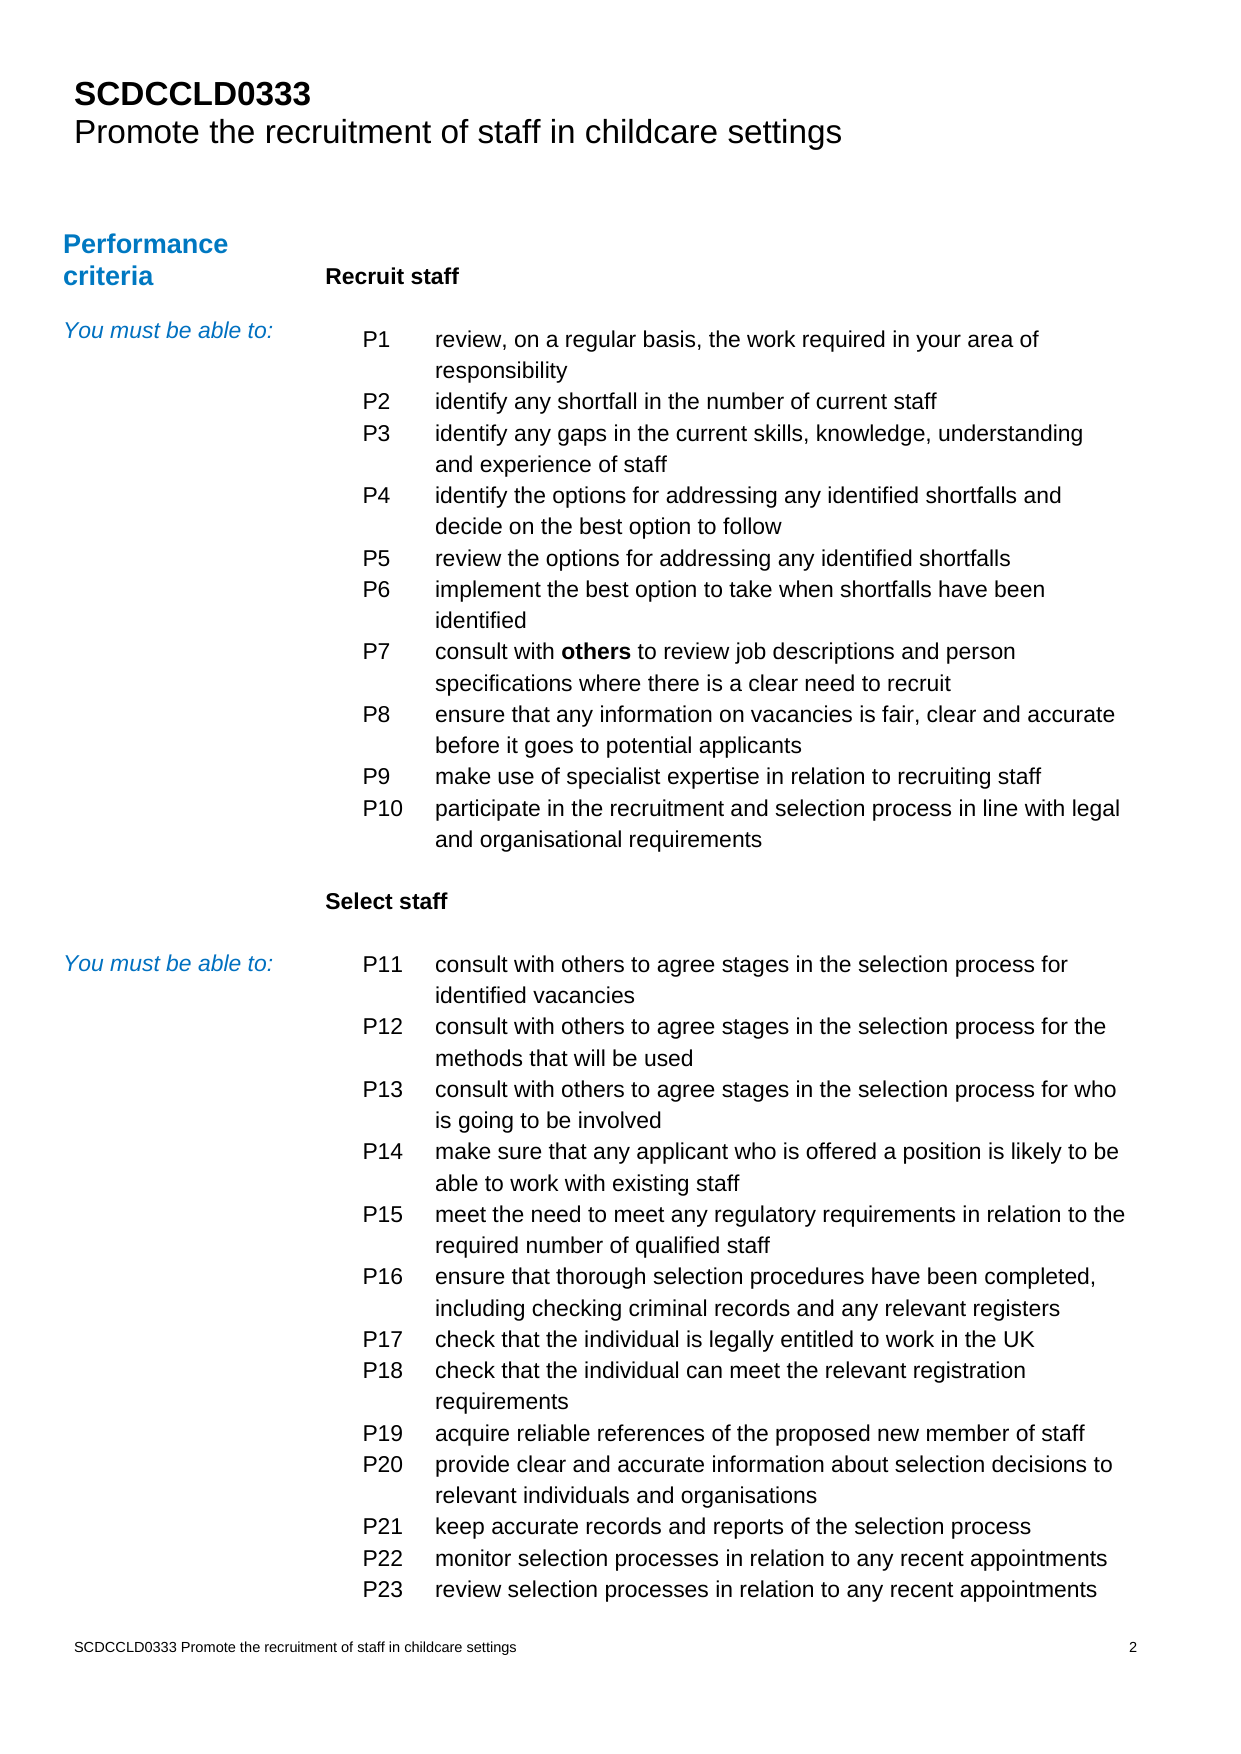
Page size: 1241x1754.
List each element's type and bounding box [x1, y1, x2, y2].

table_header [314, 229, 1137, 1603]
table_header [52, 229, 314, 1603]
